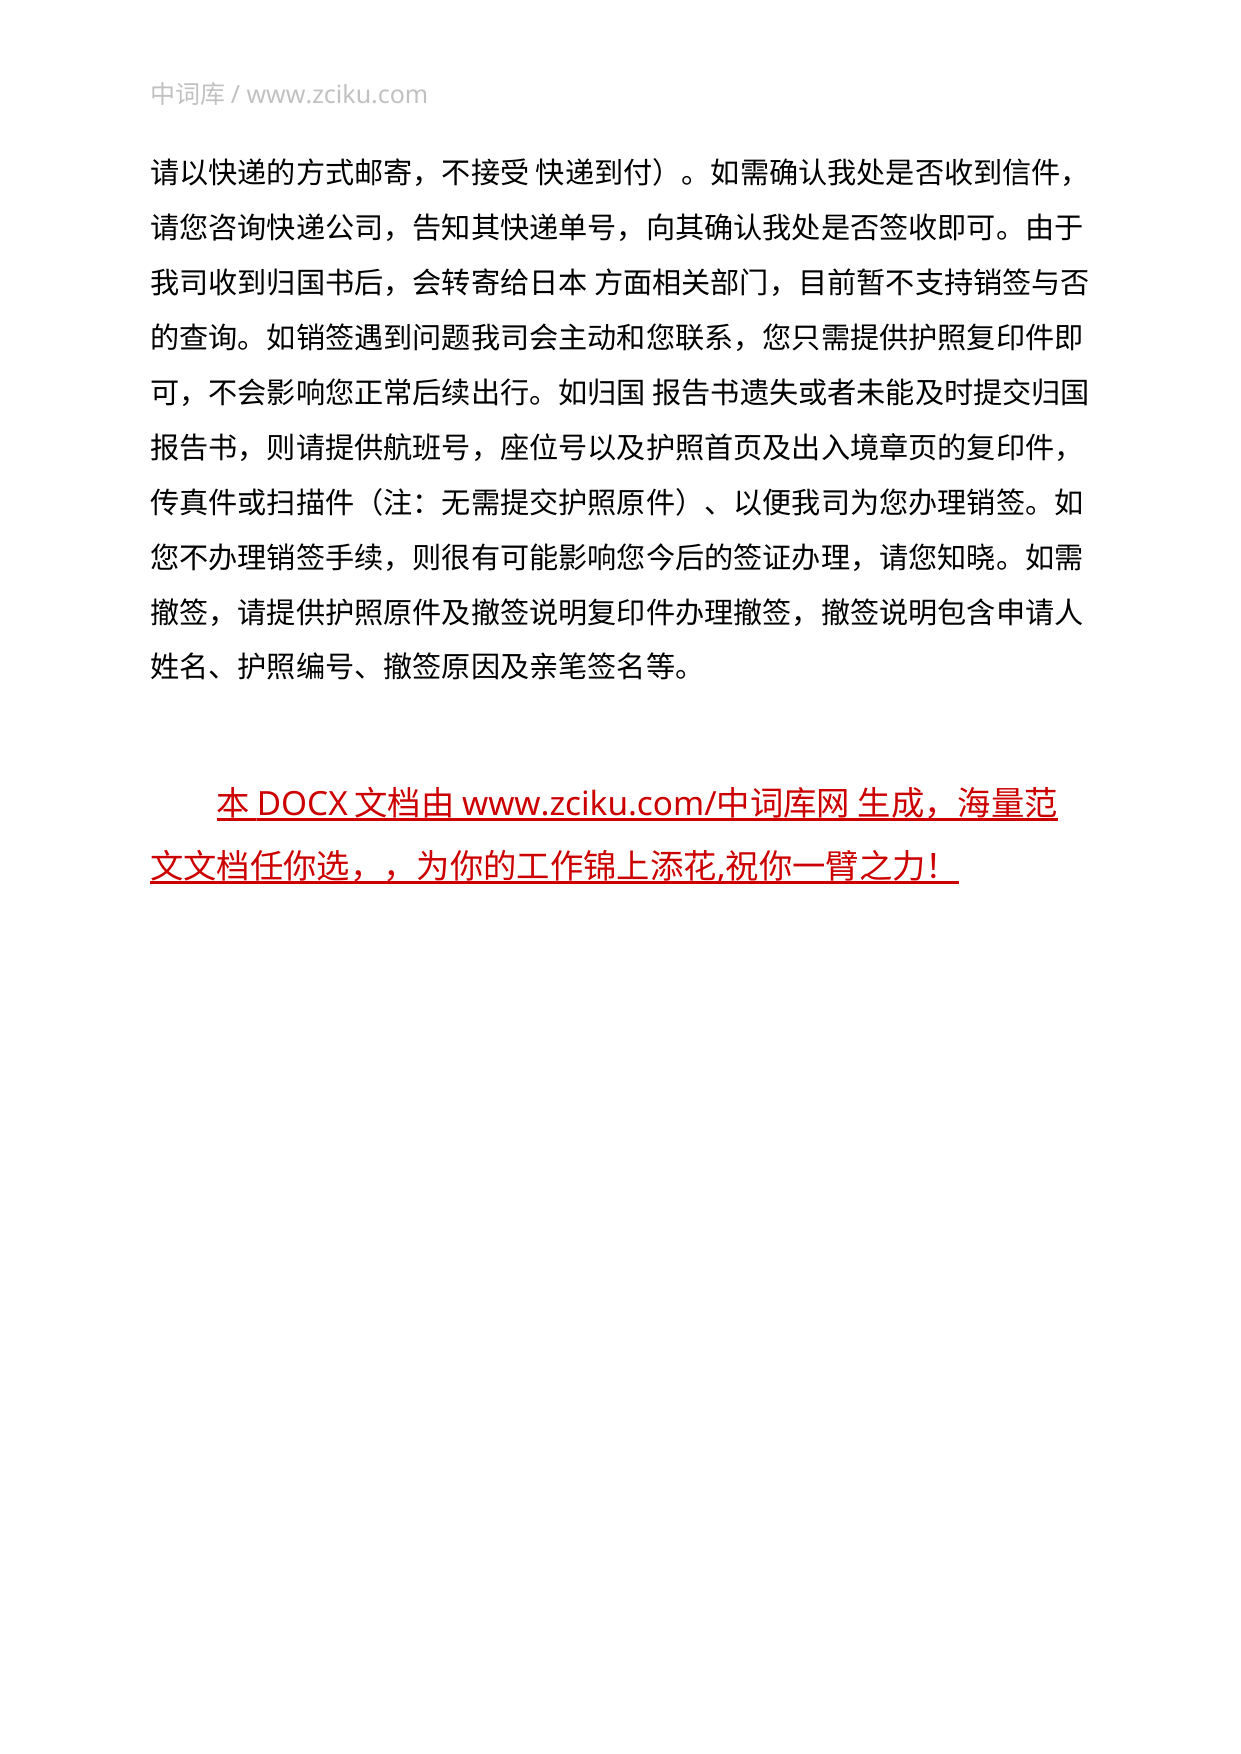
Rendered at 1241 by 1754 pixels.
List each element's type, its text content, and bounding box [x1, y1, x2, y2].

text 本DOCX文档由 www.zciku.com/中词库网 生成，海量范文文档任你选，，为你的工作锦上添花,祝你一臂之力！ [150, 777, 1090, 888]
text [150, 150, 1090, 686]
